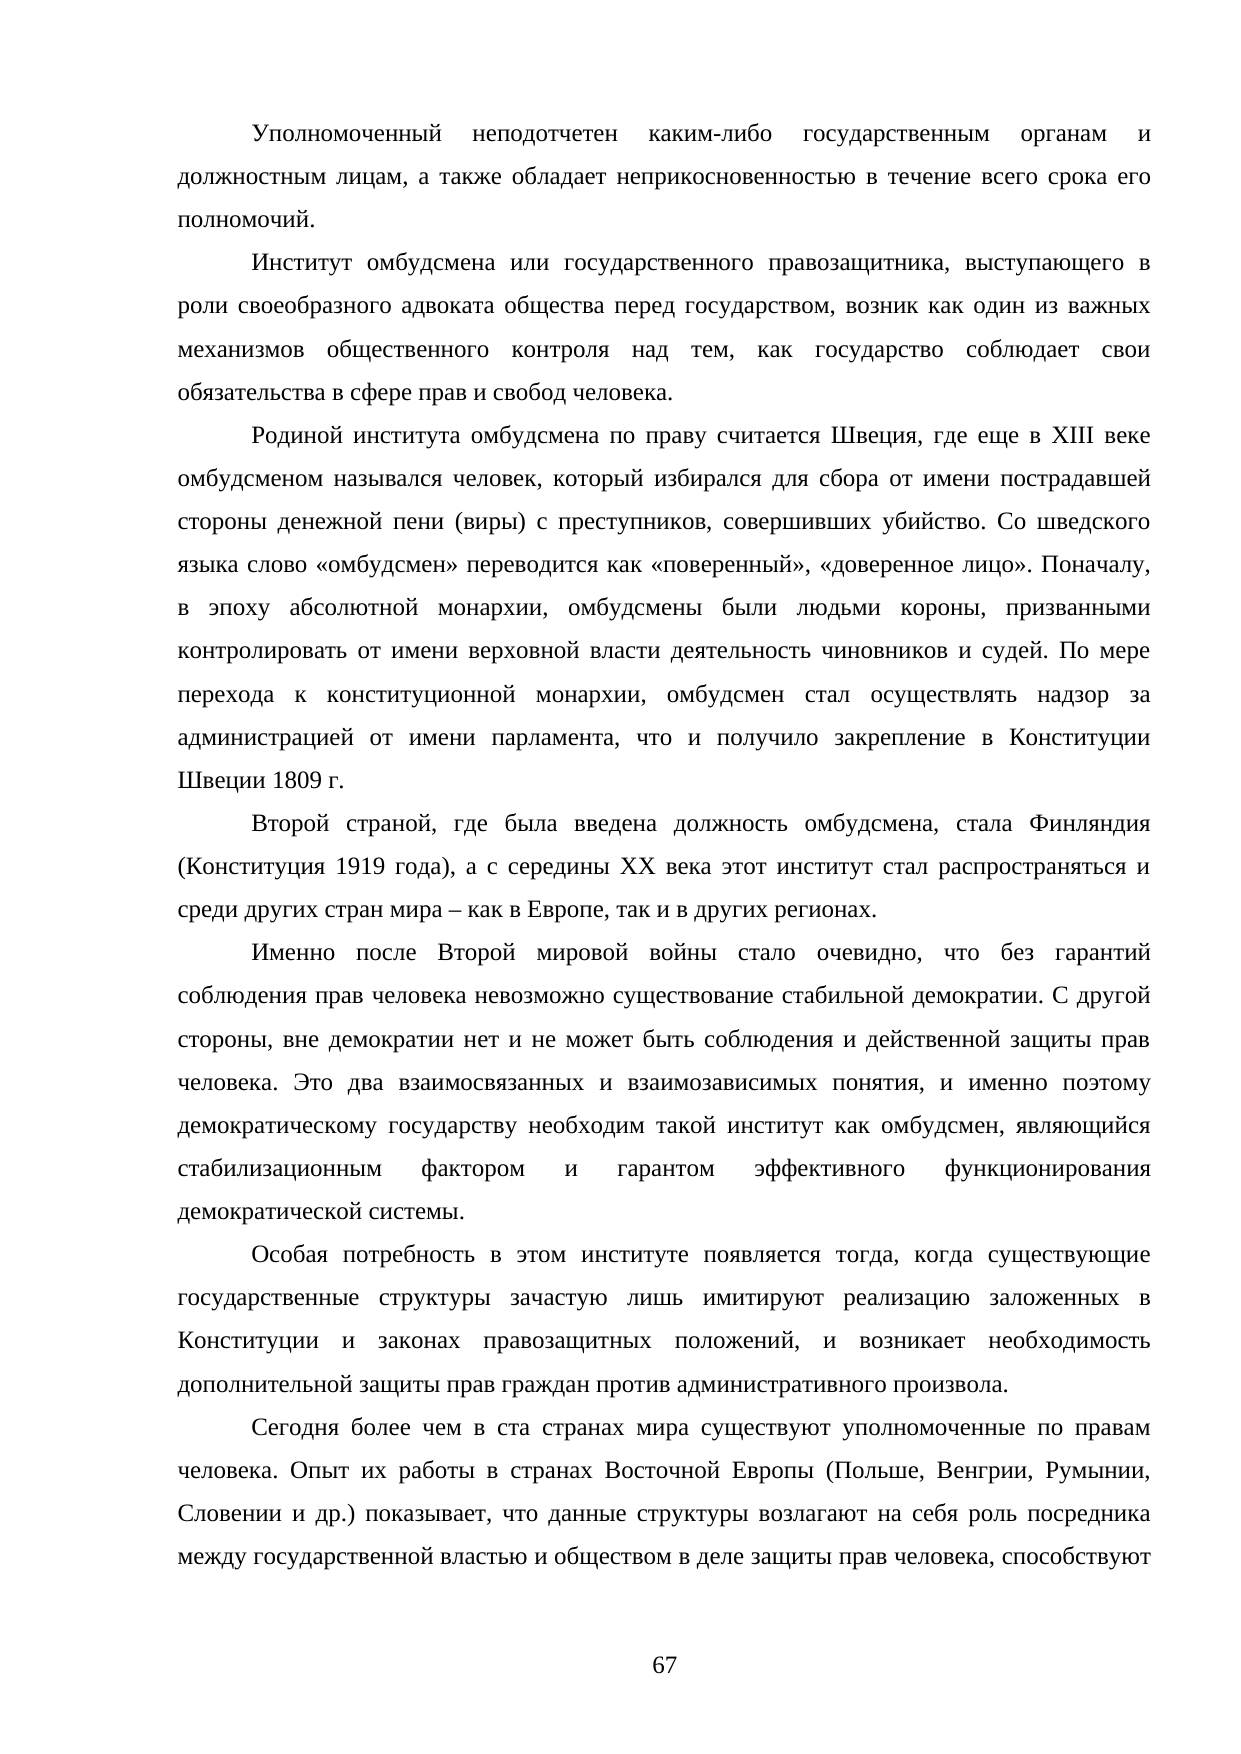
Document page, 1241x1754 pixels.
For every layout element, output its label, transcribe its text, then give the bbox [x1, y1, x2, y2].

text Именно после Второй мировой войны стало очевидно, что без гарантий соблюдения прав человека невозможно существование стабильной демократии. С другой стороны, вне демократии нет и не может быть соблюдения и действенной защиты прав человека. Это два взаимосвязанных и взаимозависимых понятия, и именно поэтому демократическому государству необходим такой институт как омбудсмен, являющийся стабилизационным фактором и гарантом эффективного функционирования демократической системы. [177, 937, 1152, 1225]
text Уполномоченный неподотчетен каким-либо государственным органам и должностным лицам, а также обладает неприкосновенностью в течение всего срока его полномочий. [177, 118, 1152, 233]
text Родиной института омбудсмена по праву считается Швеция, где еще в XIII веке омбудсменом назывался человек, который избирался для сбора от имени пострадавшей стороны денежной пени (виры) с преступников, совершивших убийство. Со шведского языка слово «омбудсмен» переводится как «поверенный», «доверенное лицо». Поначалу, в эпоху абсолютной монархии, омбудсмены были людьми короны, призванными контролировать от имени верховной власти деятельность чиновников и судей. По мере перехода к конституционной монархии, омбудсмен стал осуществлять надзор за администрацией от имени парламента, что и получило закрепление в Конституции Швеции 1809 г. [177, 420, 1152, 794]
text Особая потребность в этом институте появляется тогда, когда существующие государственные структуры зачастую лишь имитируют реализацию заложенных в Конституции и законах правозащитных положений, и возникает необходимость дополнительной защиты прав граждан против административного произвола. [177, 1239, 1152, 1397]
text Второй страной, где была введена должность омбудсмена, стала Финляндия (Конституция 1919 года), а с середины XX века этот институт стал распространяться и среди других стран мира – как в Европе, так и в других регионах. [177, 808, 1152, 923]
text Институт омбудсмена или государственного правозащитника, выступающего в роли своеобразного адвоката общества перед государством, возник как один из важных механизмов общественного контроля над тем, как государство соблюдает свои обязательства в сфере прав и свобод человека. [177, 247, 1152, 406]
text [177, 1412, 1152, 1570]
